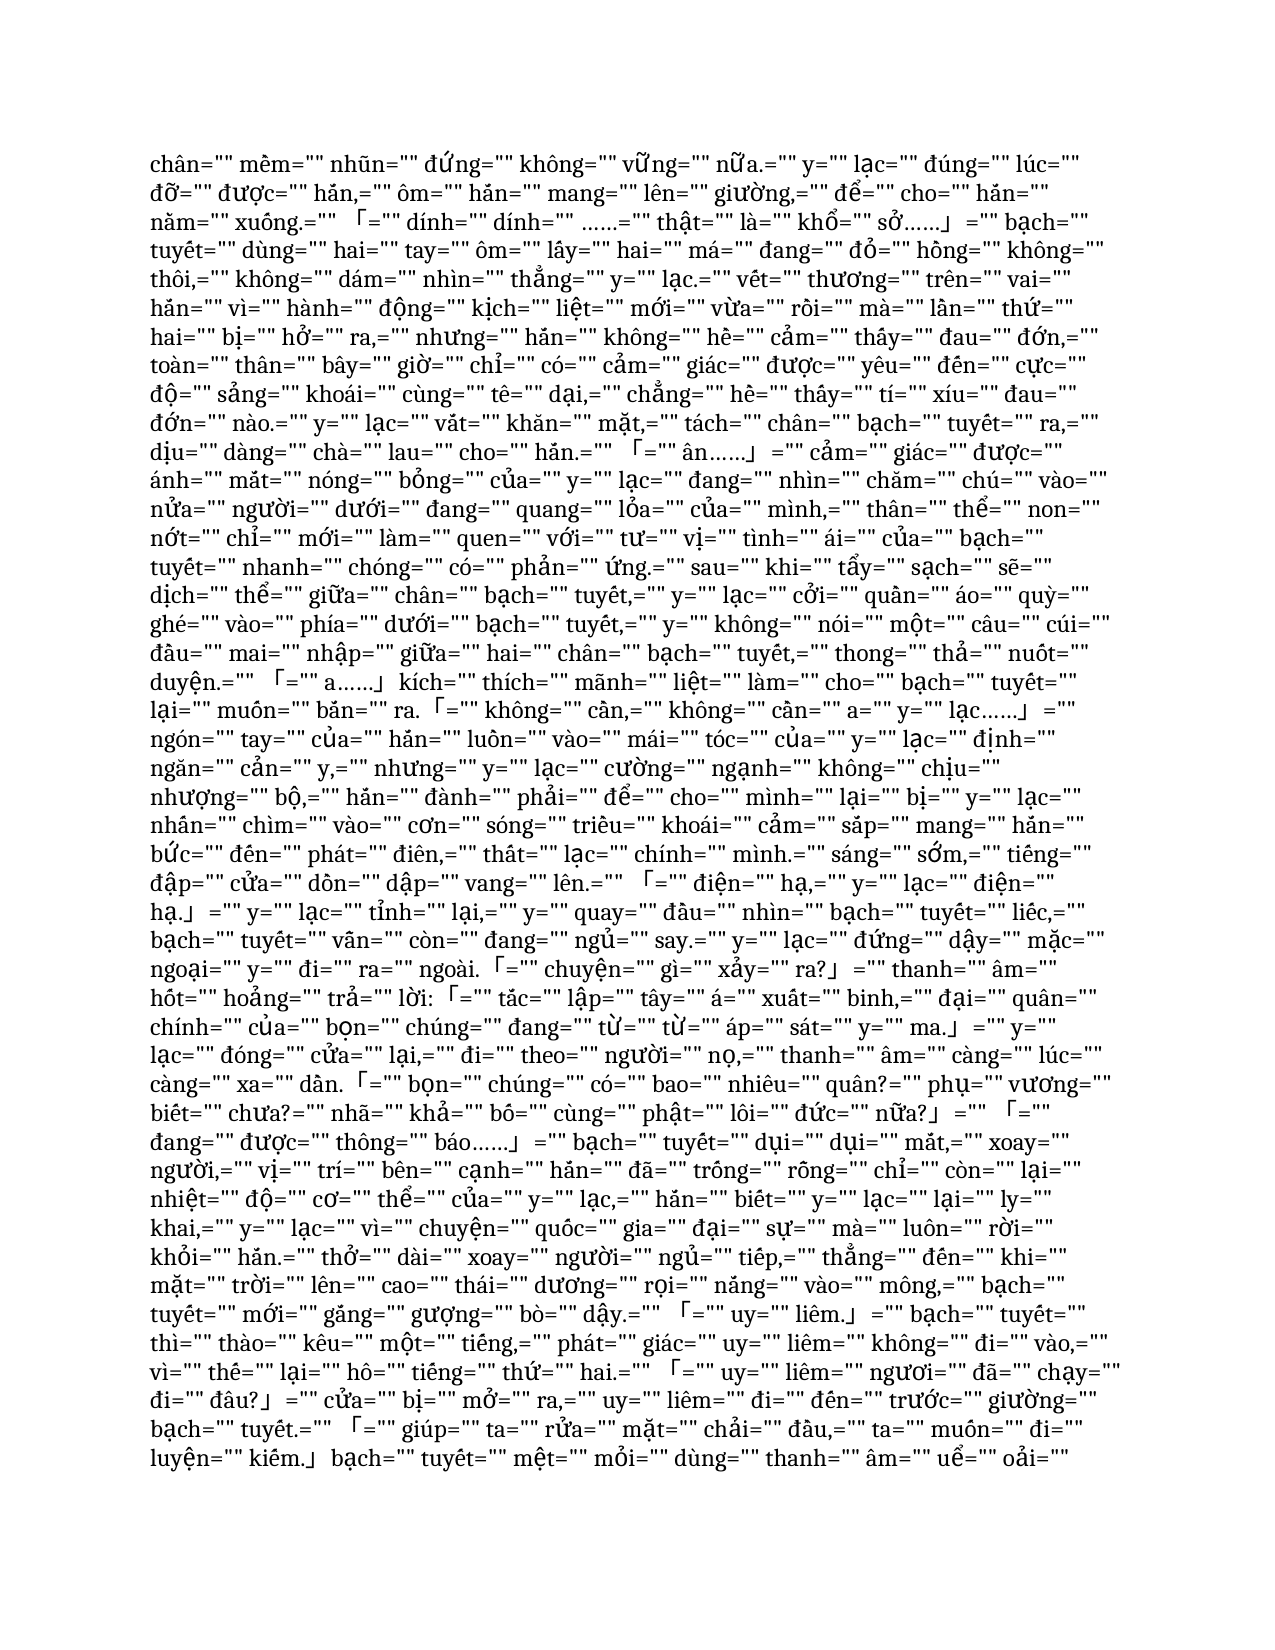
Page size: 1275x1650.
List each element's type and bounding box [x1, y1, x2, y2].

text [150, 150, 1125, 1472]
